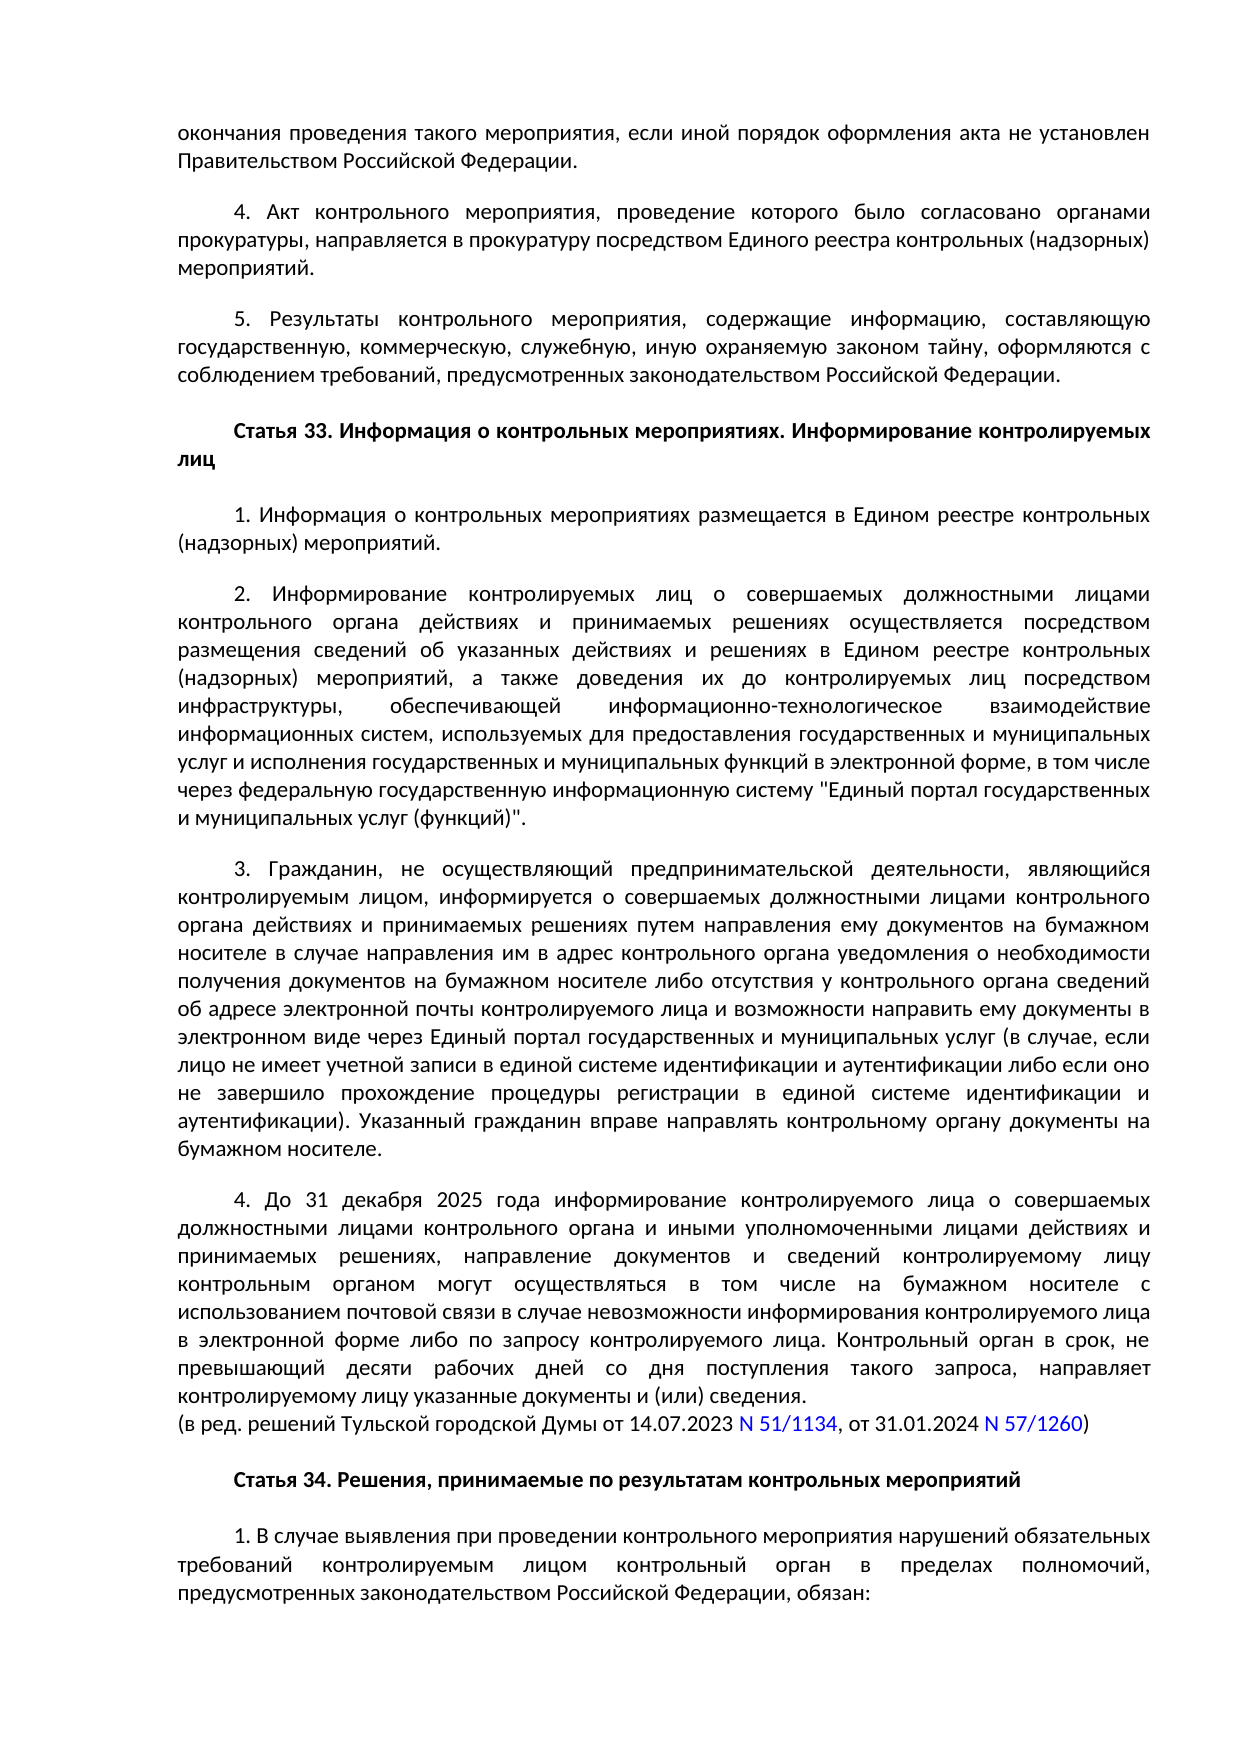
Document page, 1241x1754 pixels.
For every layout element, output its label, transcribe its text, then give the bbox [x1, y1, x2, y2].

title Статья 34. Решения, принимаемые по результатам контрольных мероприятий [177, 1466, 1152, 1494]
text 5. Результаты контрольного мероприятия, содержащие информацию, составляющую государственную, коммерческую, служебную, иную охраняемую законом тайну, оформляются с соблюдением требований, предусмотренных законодательством Российской Федерации. [177, 304, 1152, 388]
title Статья 33. Информация о контрольных мероприятиях. Информирование контролируемых лиц [177, 416, 1152, 472]
text 2. Информирование контролируемых лиц о совершаемых должностными лицами контрольного органа действиях и принимаемых решениях осуществляется посредством размещения сведений об указанных действиях и решениях в Едином реестре контрольных (надзорных) мероприятий, а также доведения их до контролируемых лиц посредством инфраструктуры, обеспечивающей информационно-технологическое взаимодействие информационных систем, используемых для предоставления государственных и муниципальных услуг и исполнения государственных и муниципальных функций в электронной форме, в том числе через федеральную государственную информационную систему "Единый портал государственных и муниципальных услуг (функций)". [177, 579, 1152, 831]
text 3. Гражданин, не осуществляющий предпринимательской деятельности, являющийся контролируемым лицом, информируется о совершаемых должностными лицами контрольного органа действиях и принимаемых решениях путем направления ему документов на бумажном носителе в случае направления им в адрес контрольного органа уведомления о необходимости получения документов на бумажном носителе либо отсутствия у контрольного органа сведений об адресе электронной почты контролируемого лица и возможности направить ему документы в электронном виде через Единый портал государственных и муниципальных услуг (в случае, если лицо не имеет учетной записи в единой системе идентификации и аутентификации либо если оно не завершило прохождение процедуры регистрации в единой системе идентификации и аутентификации). Указанный гражданин вправе направлять контрольному органу документы на бумажном носителе. [177, 854, 1152, 1162]
text 1. В случае выявления при проведении контрольного мероприятия нарушений обязательных требований контролируемым лицом контрольный орган в пределах полномочий, предусмотренных законодательством Российской Федерации, обязан: [177, 1522, 1152, 1606]
text 4. До 31 декабря 2025 года информирование контролируемого лица о совершаемых должностными лицами контрольного органа и иными уполномоченными лицами действиях и принимаемых решениях, направление документов и сведений контролируемому лицу контрольным органом могут осуществляться в том числе на бумажном носителе с использованием почтовой связи в случае невозможности информирования контролируемого лица в электронной форме либо по запросу контролируемого лица. Контрольный орган в срок, не превышающий десяти рабочих дней со дня поступления такого запроса, направляет контролируемому лицу указанные документы и (или) сведения. [177, 1185, 1152, 1409]
text 1. Информация о контрольных мероприятиях размещается в Едином реестре контрольных (надзорных) мероприятий. [177, 500, 1152, 556]
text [177, 118, 1152, 174]
text (в ред. решений Тульской городской Думы от 14.07.2023 N 51/1134, от 31.01.2024 N 57/1260) [177, 1409, 1152, 1438]
text 4. Акт контрольного мероприятия, проведение которого было согласовано органами прокуратуры, направляется в прокуратуру посредством Единого реестра контрольных (надзорных) мероприятий. [177, 197, 1152, 281]
